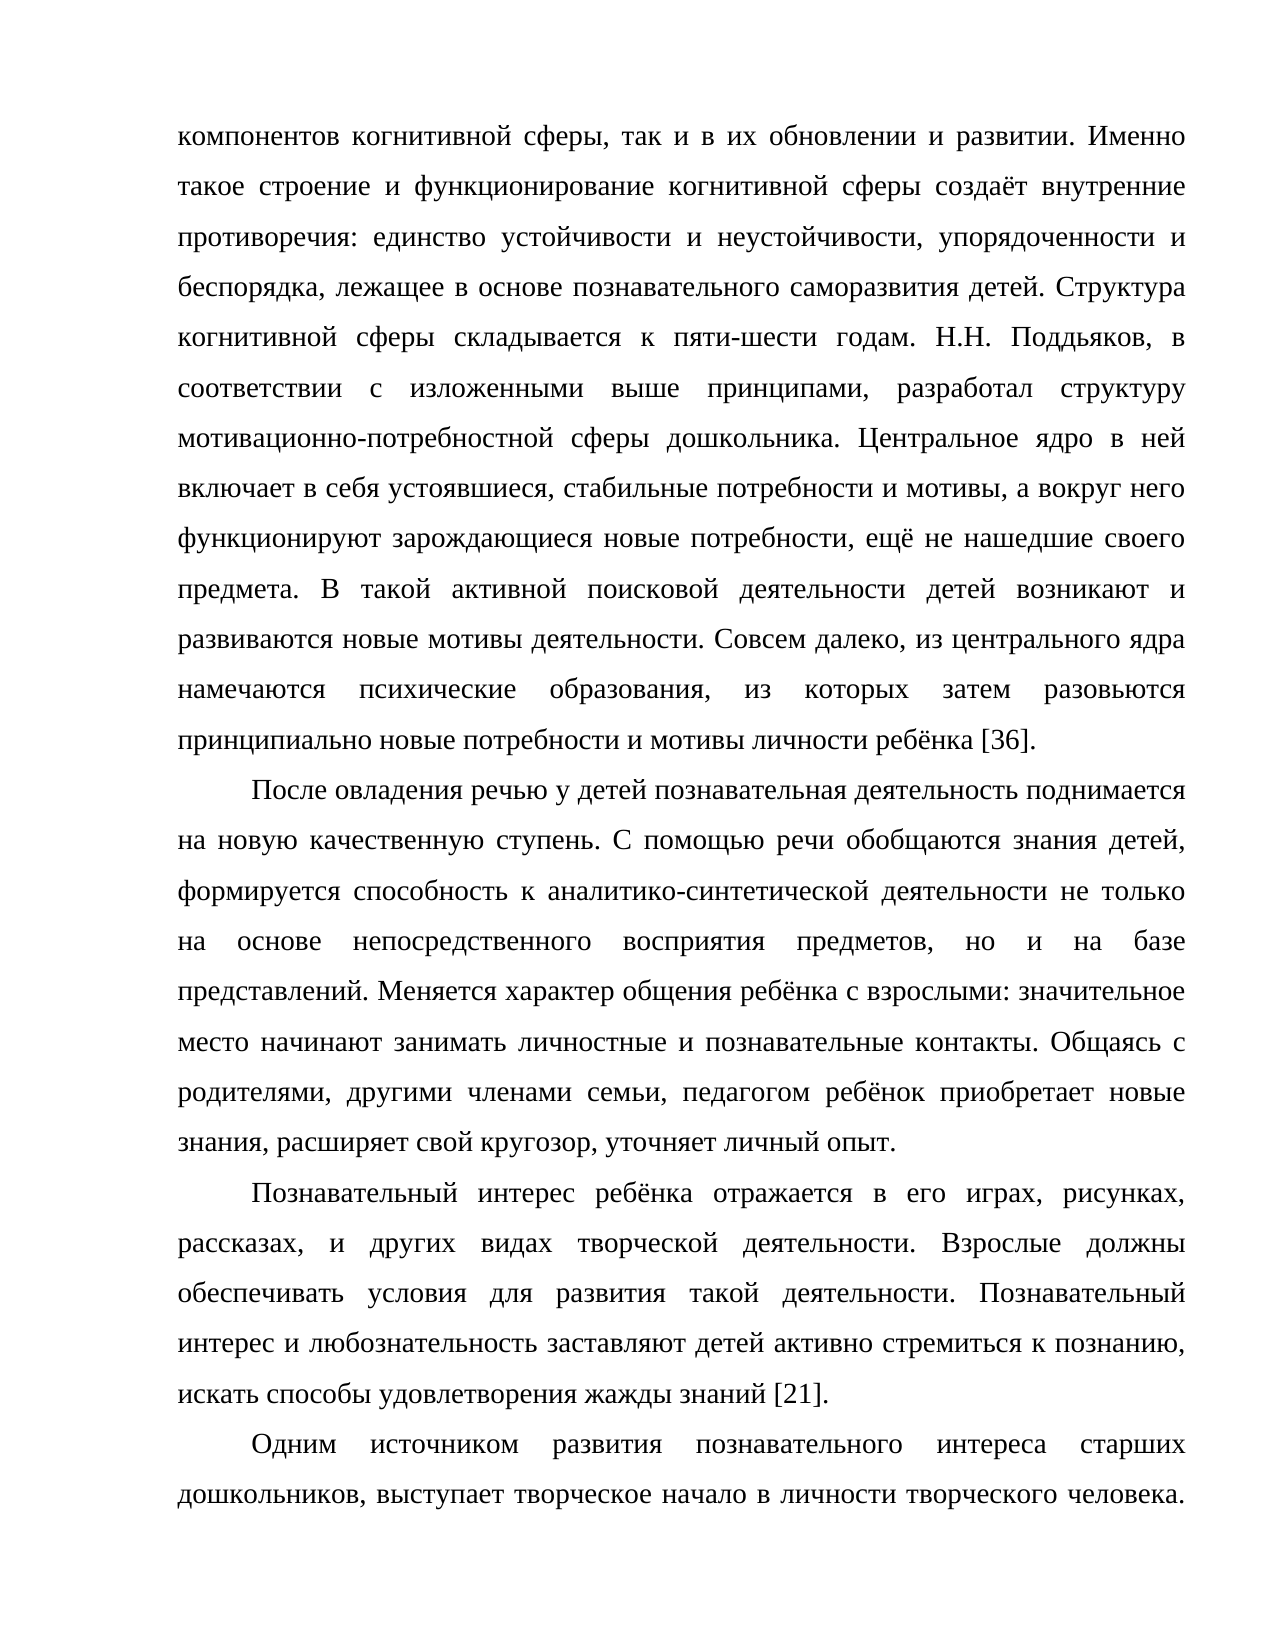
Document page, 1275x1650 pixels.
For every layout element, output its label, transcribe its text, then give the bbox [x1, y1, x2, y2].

text После овладения речью у детей познавательная деятельность поднимается на новую качественную ступень. С помощью речи обобщаются знания детей, формируется способность к аналитико-синтетической деятельности не только на основе непосредственного восприятия предметов, но и на базе представлений. Меняется характер общения ребёнка с взрослыми: значительное место начинают занимать личностные и познавательные контакты. Общаясь с родителями, другими членами семьи, педагогом ребёнок приобретает новые знания, расширяет свой кругозор, уточняет личный опыт. [177, 772, 1186, 1158]
text Познавательный интерес ребёнка отражается в его играх, рисунках, рассказах, и других видах творческой деятельности. Взрослые должны обеспечивать условия для развития такой деятельности. Познавательный интерес и любознательность заставляют детей активно стремиться к познанию, искать способы удовлетворения жажды знаний [21]. [177, 1175, 1186, 1409]
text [177, 118, 1186, 755]
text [177, 1426, 1186, 1510]
